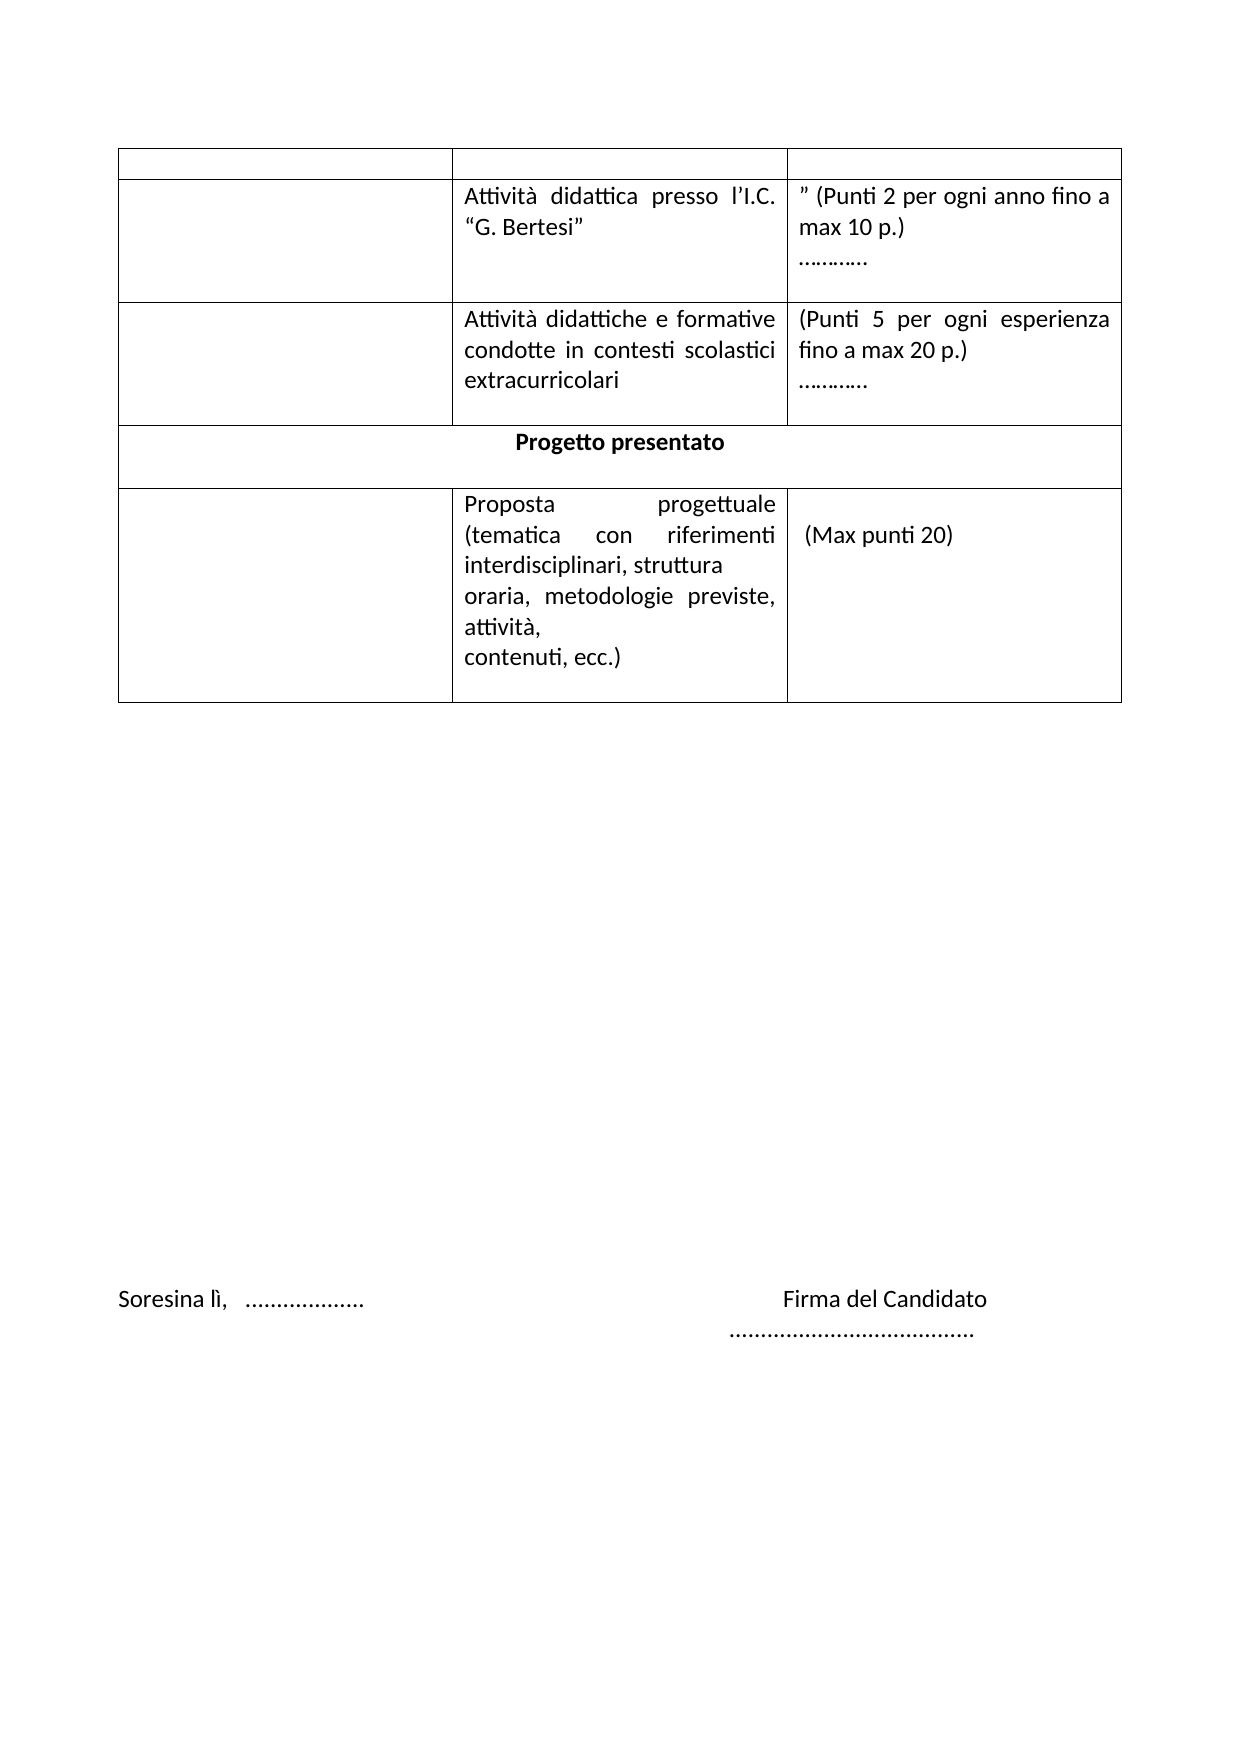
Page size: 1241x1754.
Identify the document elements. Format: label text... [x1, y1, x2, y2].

table_cell [119, 180, 452, 302]
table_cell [788, 149, 1121, 179]
table_cell Attività didattica presso l’I.C. “G. Bertesi” [453, 180, 787, 302]
table_cell [119, 489, 452, 702]
table_cell [119, 303, 452, 425]
table_cell ” (Punti 2 per ogni anno fino a max 10 p.) ………… [788, 180, 1121, 302]
table_cell Proposta progettuale (tematica con riferimenti interdisciplinari, struttura oraria, metodologie previste, attività, contenuti, ecc.) [453, 489, 787, 702]
table_cell Attività didattiche e formative condotte in contesti scolastici extracurricolari [453, 303, 787, 425]
table_cell (Max punti 20) [788, 489, 1121, 702]
table_cell Progetto presentato [119, 426, 1121, 487]
table_cell [119, 149, 452, 179]
text Soresina lì, ................... Firma del Candidato [118, 1283, 1122, 1314]
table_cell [453, 149, 787, 179]
table_cell (Punti 5 per ogni esperienza fino a max 20 p.) ………… [788, 303, 1121, 425]
text ....................................... [118, 1314, 1122, 1344]
